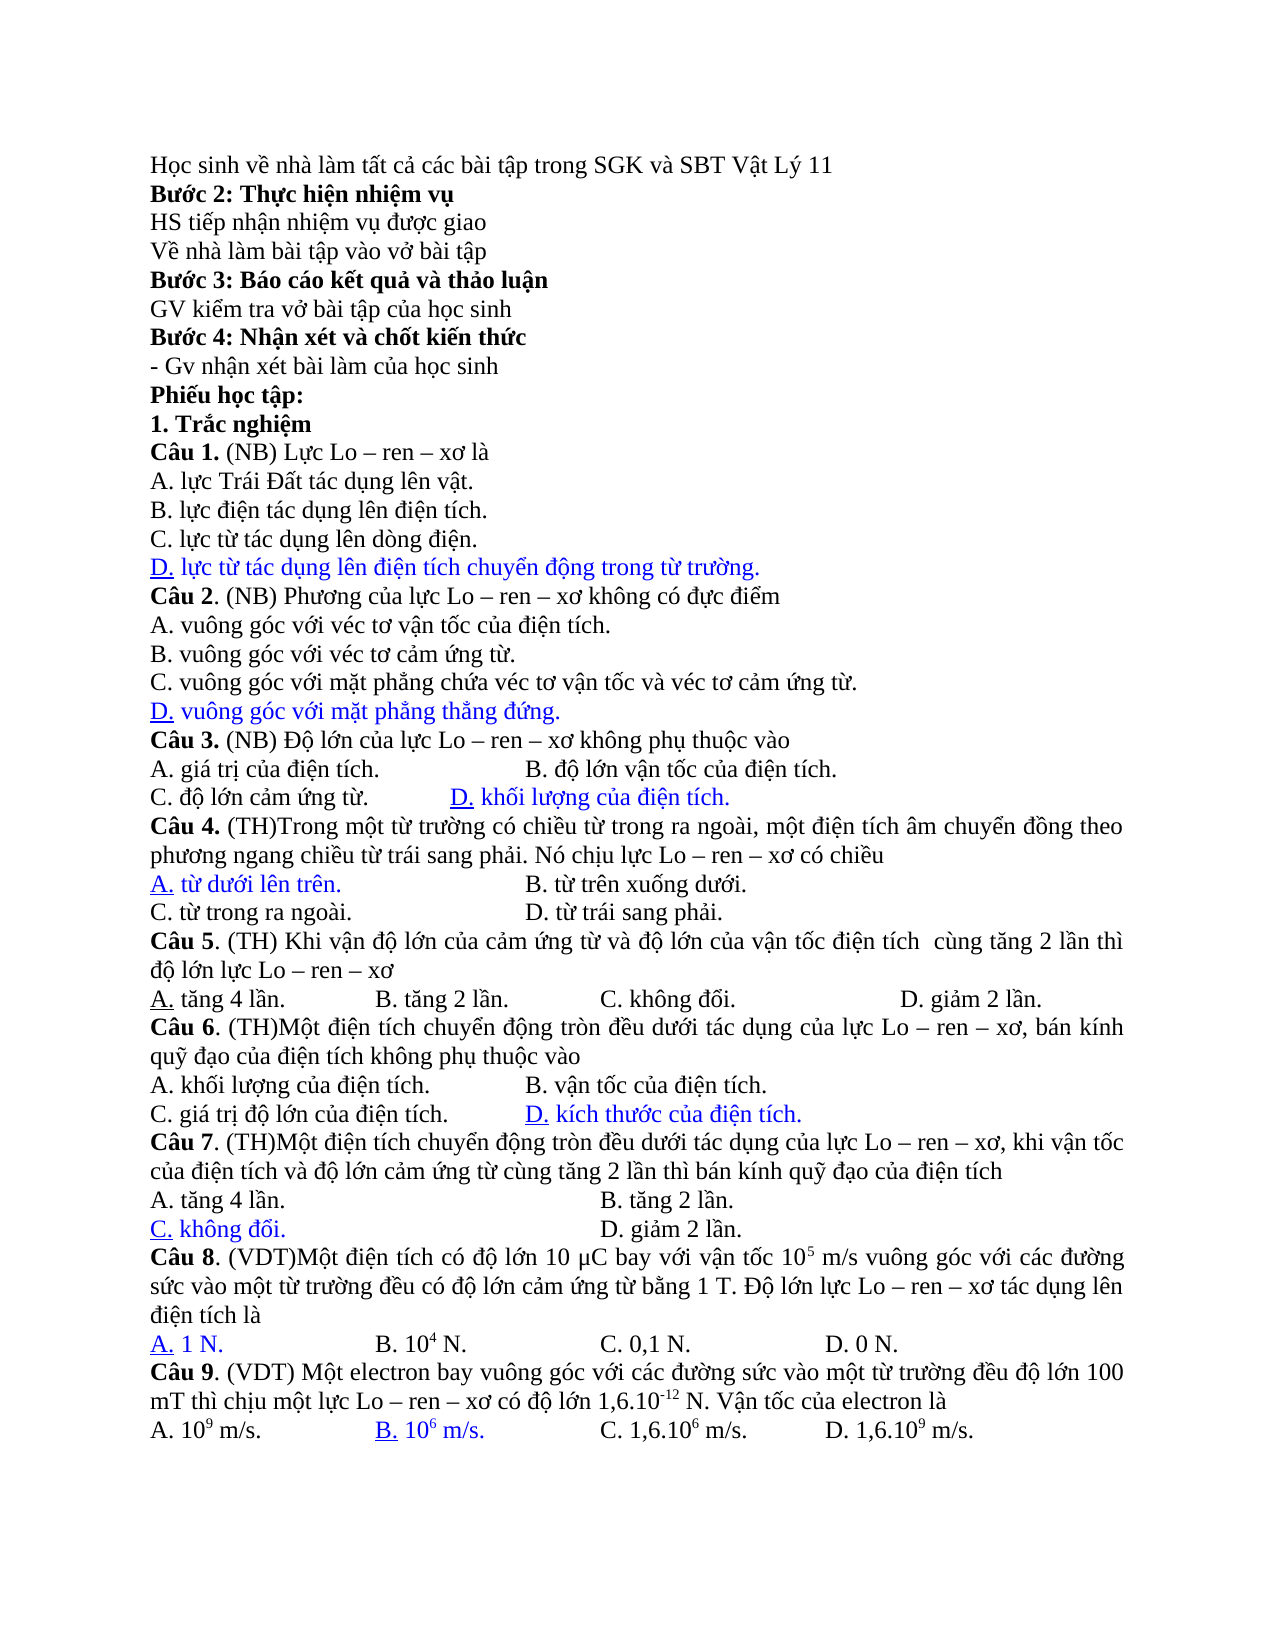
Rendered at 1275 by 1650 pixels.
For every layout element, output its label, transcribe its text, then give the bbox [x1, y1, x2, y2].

text Câu 5. (TH) Khi vận độ lớn của cảm ứng từ và độ lớn của vận tốc điện tích cùng tăng 2 lần thì độ lớn lực Lo – ren – xơ [150, 926, 1125, 984]
text B. vuông góc với véc tơ cảm ứng từ. [150, 639, 1125, 667]
text A. khối lượng của điện tích. B. vận tốc của điện tích. [150, 1070, 1125, 1099]
text C. từ trong ra ngoài. D. từ trái sang phải. [150, 897, 1125, 926]
text C. độ lớn cảm ứng từ. D. khối lượng của điện tích. [150, 782, 1125, 811]
text Bước 3: Báo cáo kết quả và thảo luận [150, 265, 1125, 294]
text A. tăng 4 lần. B. tăng 2 lần. [150, 1185, 1125, 1214]
text Câu 3. (NB) Độ lớn của lực Lo – ren – xơ không phụ thuộc vào [150, 725, 1125, 754]
text C. vuông góc với mặt phẳng chứa véc tơ vận tốc và véc tơ cảm ứng từ. [150, 667, 1125, 696]
text Câu 1. (NB) Lực Lo – ren – xơ là [150, 437, 1125, 466]
text A. 1 N. B. 104 N. C. 0,1 N. D. 0 N. [150, 1329, 1125, 1357]
text HS tiếp nhận nhiệm vụ được giao [150, 207, 1125, 236]
text A. lực Trái Đất tác dụng lên vật. [150, 466, 1125, 495]
text A. 109 m/s. B. 106 m/s. C. 1,6.106 m/s. D. 1,6.109 m/s. [150, 1415, 1125, 1444]
text A. giá trị của điện tích. B. độ lớn vận tốc của điện tích. [150, 754, 1125, 782]
text Câu 8. (VDT)Một điện tích có độ lớn 10 μC bay với vận tốc 105 m/s vuông góc với các đường sức vào một từ trường đều có độ lớn cảm ứng từ bằng 1 T. Độ lớn lực Lo – ren – xơ tác dụng lên điện tích là [150, 1242, 1125, 1329]
text GV kiểm tra vở bài tập của học sinh [150, 294, 1125, 322]
text Phiếu học tập: [150, 380, 1125, 409]
text 1. Trắc nghiệm [150, 409, 1125, 437]
text C. không đổi. D. giảm 2 lần. [150, 1214, 1125, 1242]
text D. lực từ tác dụng lên điện tích chuyển động trong từ trường. [150, 552, 1125, 581]
text B. lực điện tác dụng lên điện tích. [150, 495, 1125, 524]
text Câu 9. (VDT) Một electron bay vuông góc với các đường sức vào một từ trường đều độ lớn 100 mT thì chịu một lực Lo – ren – xơ có độ lớn 1,6.10-12 N. Vận tốc của electron là [150, 1357, 1125, 1415]
text Học sinh về nhà làm tất cả các bài tập trong SGK và SBT Vật Lý 11 [150, 150, 1125, 179]
text A. từ dưới lên trên. B. từ trên xuống dưới. [150, 869, 1125, 897]
text Câu 4. (TH)Trong một từ trường có chiều từ trong ra ngoài, một điện tích âm chuyển đồng theo phương ngang chiều từ trái sang phải. Nó chịu lực Lo – ren – xơ có chiều [150, 811, 1125, 869]
text A. tăng 4 lần. B. tăng 2 lần. C. không đổi. D. giảm 2 lần. [150, 984, 1125, 1012]
text Bước 4: Nhận xét và chốt kiến thức [150, 322, 1125, 351]
text Câu 7. (TH)Một điện tích chuyển động tròn đều dưới tác dụng của lực Lo – ren – xơ, khi vận tốc của điện tích và độ lớn cảm ứng từ cùng tăng 2 lần thì bán kính quỹ đạo của điện tích [150, 1127, 1125, 1185]
text Câu 6. (TH)Một điện tích chuyển động tròn đều dưới tác dụng của lực Lo – ren – xơ, bán kính quỹ đạo của điện tích không phụ thuộc vào [150, 1012, 1125, 1070]
text C. lực từ tác dụng lên dòng điện. [150, 524, 1125, 552]
text Bước 2: Thực hiện nhiệm vụ [150, 179, 1125, 207]
text - Gv nhận xét bài làm của học sinh [150, 351, 1125, 380]
text A. vuông góc với véc tơ vận tốc của điện tích. [150, 610, 1125, 639]
text D. vuông góc với mặt phẳng thẳng đứng. [150, 696, 1125, 725]
text Câu 2. (NB) Phương của lực Lo – ren – xơ không có đực điểm [150, 581, 1125, 610]
text C. giá trị độ lớn của điện tích. D. kích thước của điện tích. [150, 1099, 1125, 1127]
text Về nhà làm bài tập vào vở bài tập [150, 236, 1125, 265]
